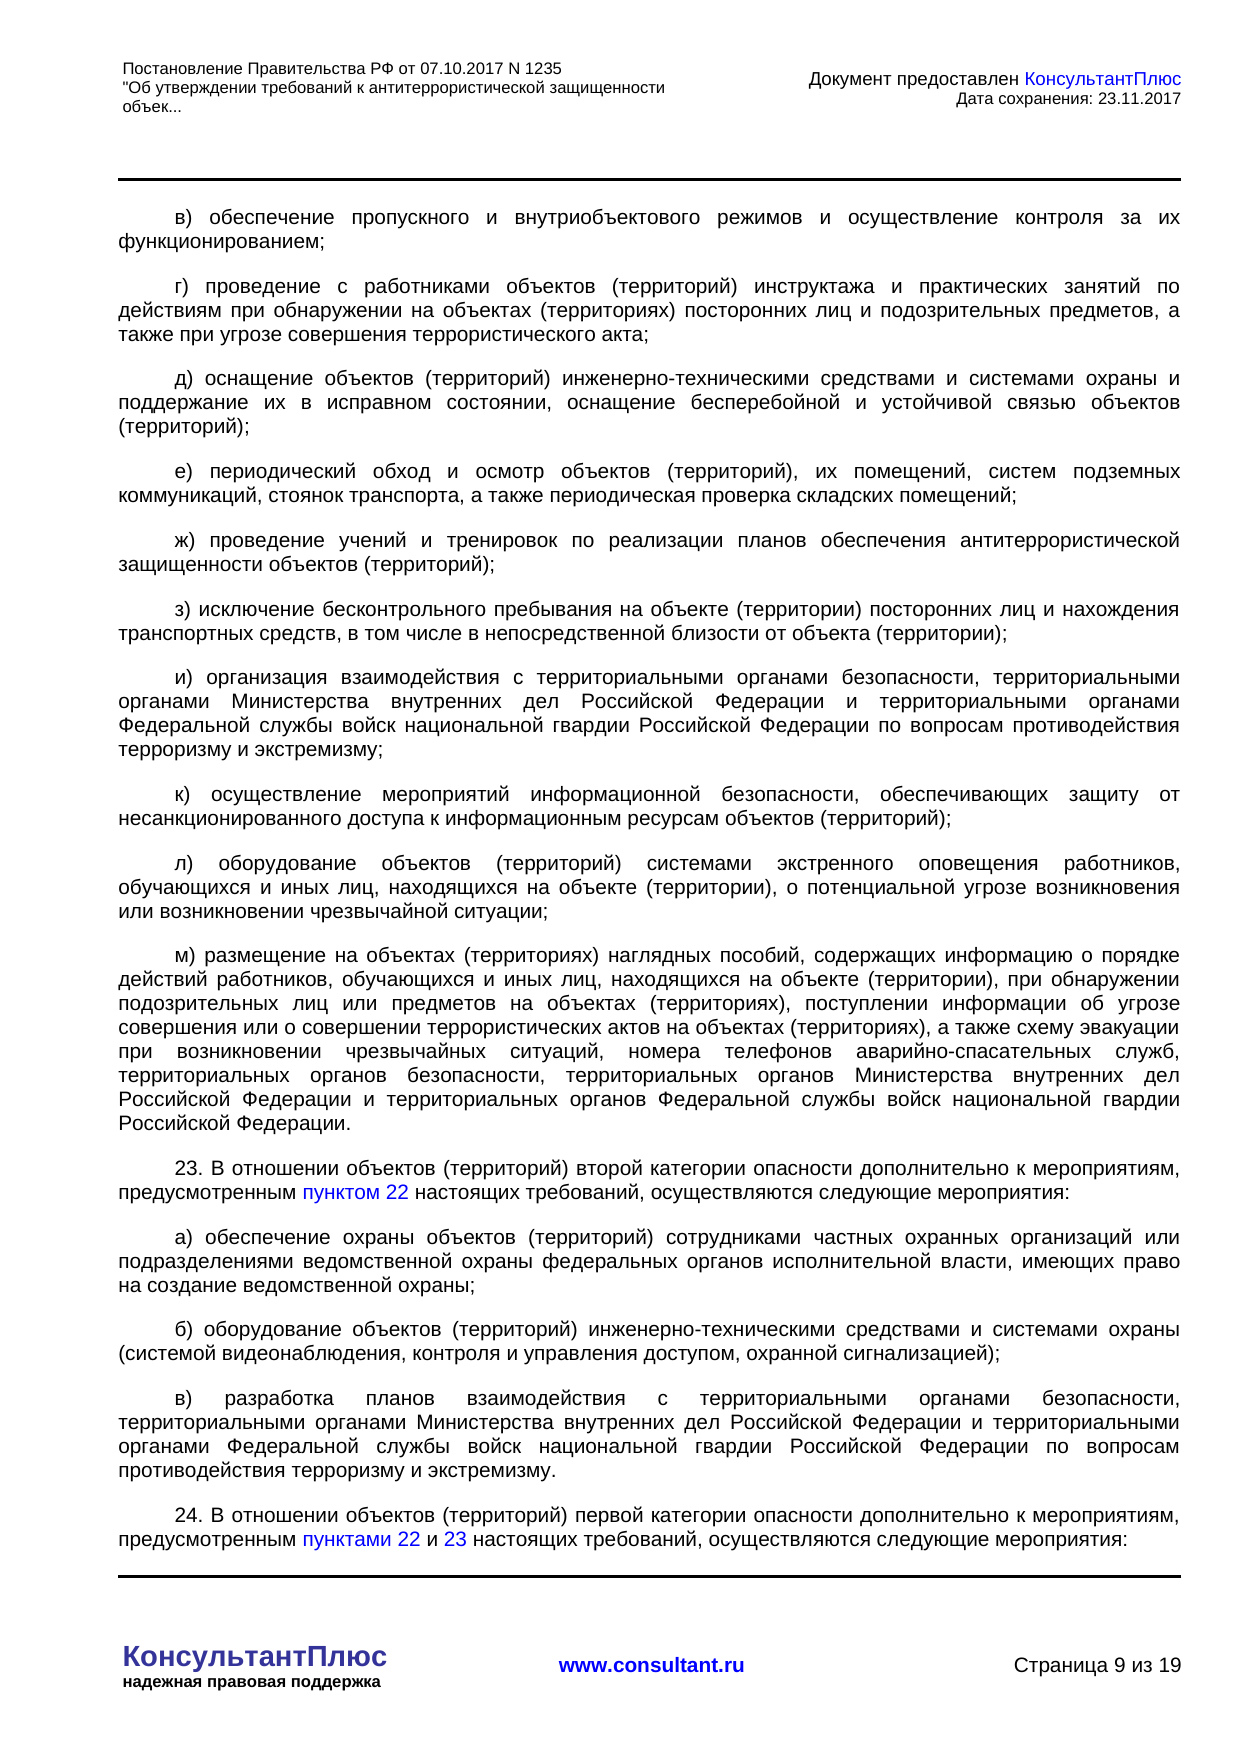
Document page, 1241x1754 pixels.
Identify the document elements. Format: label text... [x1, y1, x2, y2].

text 23. В отношении объектов (территорий) второй категории опасности дополнительно к мероприятиям, предусмотренным пунктом 22 настоящих требований, осуществляются следующие мероприятия: [118, 1156, 1181, 1204]
text м) размещение на объектах (территориях) наглядных пособий, содержащих информацию о порядке действий работников, обучающихся и иных лиц, находящихся на объекте (территории), при обнаружении подозрительных лиц или предметов на объектах (территориях), поступлении информации об угрозе совершения или о совершении террористических актов на объектах (территориях), а также схему эвакуации при возникновении чрезвычайных ситуаций, номера телефонов аварийно-спасательных служб, территориальных органов безопасности, территориальных органов Министерства внутренних дел Российской Федерации и территориальных органов Федеральной службы войск национальной гвардии Российской Федерации. [118, 943, 1181, 1135]
text а) обеспечение охраны объектов (территорий) сотрудниками частных охранных организаций или подразделениями ведомственной охраны федеральных органов исполнительной власти, имеющих право на создание ведомственной охраны; [118, 1224, 1181, 1296]
text б) оборудование объектов (территорий) инженерно-техническими средствами и системами охраны (системой видеонаблюдения, контроля и управления доступом, охранной сигнализацией); [118, 1317, 1181, 1365]
text ж) проведение учений и тренировок по реализации планов обеспечения антитеррористической защищенности объектов (территорий); [118, 528, 1181, 576]
text к) осуществление мероприятий информационной безопасности, обеспечивающих защиту от несанкционированного доступа к информационным ресурсам объектов (территорий); [118, 782, 1181, 830]
text г) проведение с работниками объектов (территорий) инструктажа и практических занятий по действиям при обнаружении на объектах (территориях) посторонних лиц и подозрительных предметов, а также при угрозе совершения террористического акта; [118, 273, 1181, 345]
text л) оборудование объектов (территорий) системами экстренного оповещения работников, обучающихся и иных лиц, находящихся на объекте (территории), о потенциальной угрозе возникновения или возникновении чрезвычайной ситуации; [118, 851, 1181, 922]
text и) организация взаимодействия с территориальными органами безопасности, территориальными органами Министерства внутренних дел Российской Федерации и территориальными органами Федеральной службы войск национальной гвардии Российской Федерации по вопросам противодействия терроризму и экстремизму; [118, 665, 1181, 761]
text е) периодический обход и осмотр объектов (территорий), их помещений, систем подземных коммуникаций, стоянок транспорта, а также периодическая проверка складских помещений; [118, 459, 1181, 507]
text в) разработка планов взаимодействия с территориальными органами безопасности, территориальными органами Министерства внутренних дел Российской Федерации и территориальными органами Федеральной службы войск национальной гвардии Российской Федерации по вопросам противодействия терроризму и экстремизму. [118, 1386, 1181, 1482]
text 24. В отношении объектов (территорий) первой категории опасности дополнительно к мероприятиям, предусмотренным пунктами 22 и 23 настоящих требований, осуществляются следующие мероприятия: [118, 1503, 1181, 1551]
text з) исключение бесконтрольного пребывания на объекте (территории) посторонних лиц и нахождения транспортных средств, в том числе в непосредственной близости от объекта (территории); [118, 596, 1181, 644]
text в) обеспечение пропускного и внутриобъектового режимов и осуществление контроля за их функционированием; [118, 205, 1181, 253]
text д) оснащение объектов (территорий) инженерно-техническими средствами и системами охраны и поддержание их в исправном состоянии, оснащение бесперебойной и устойчивой связью объектов (территорий); [118, 366, 1181, 438]
